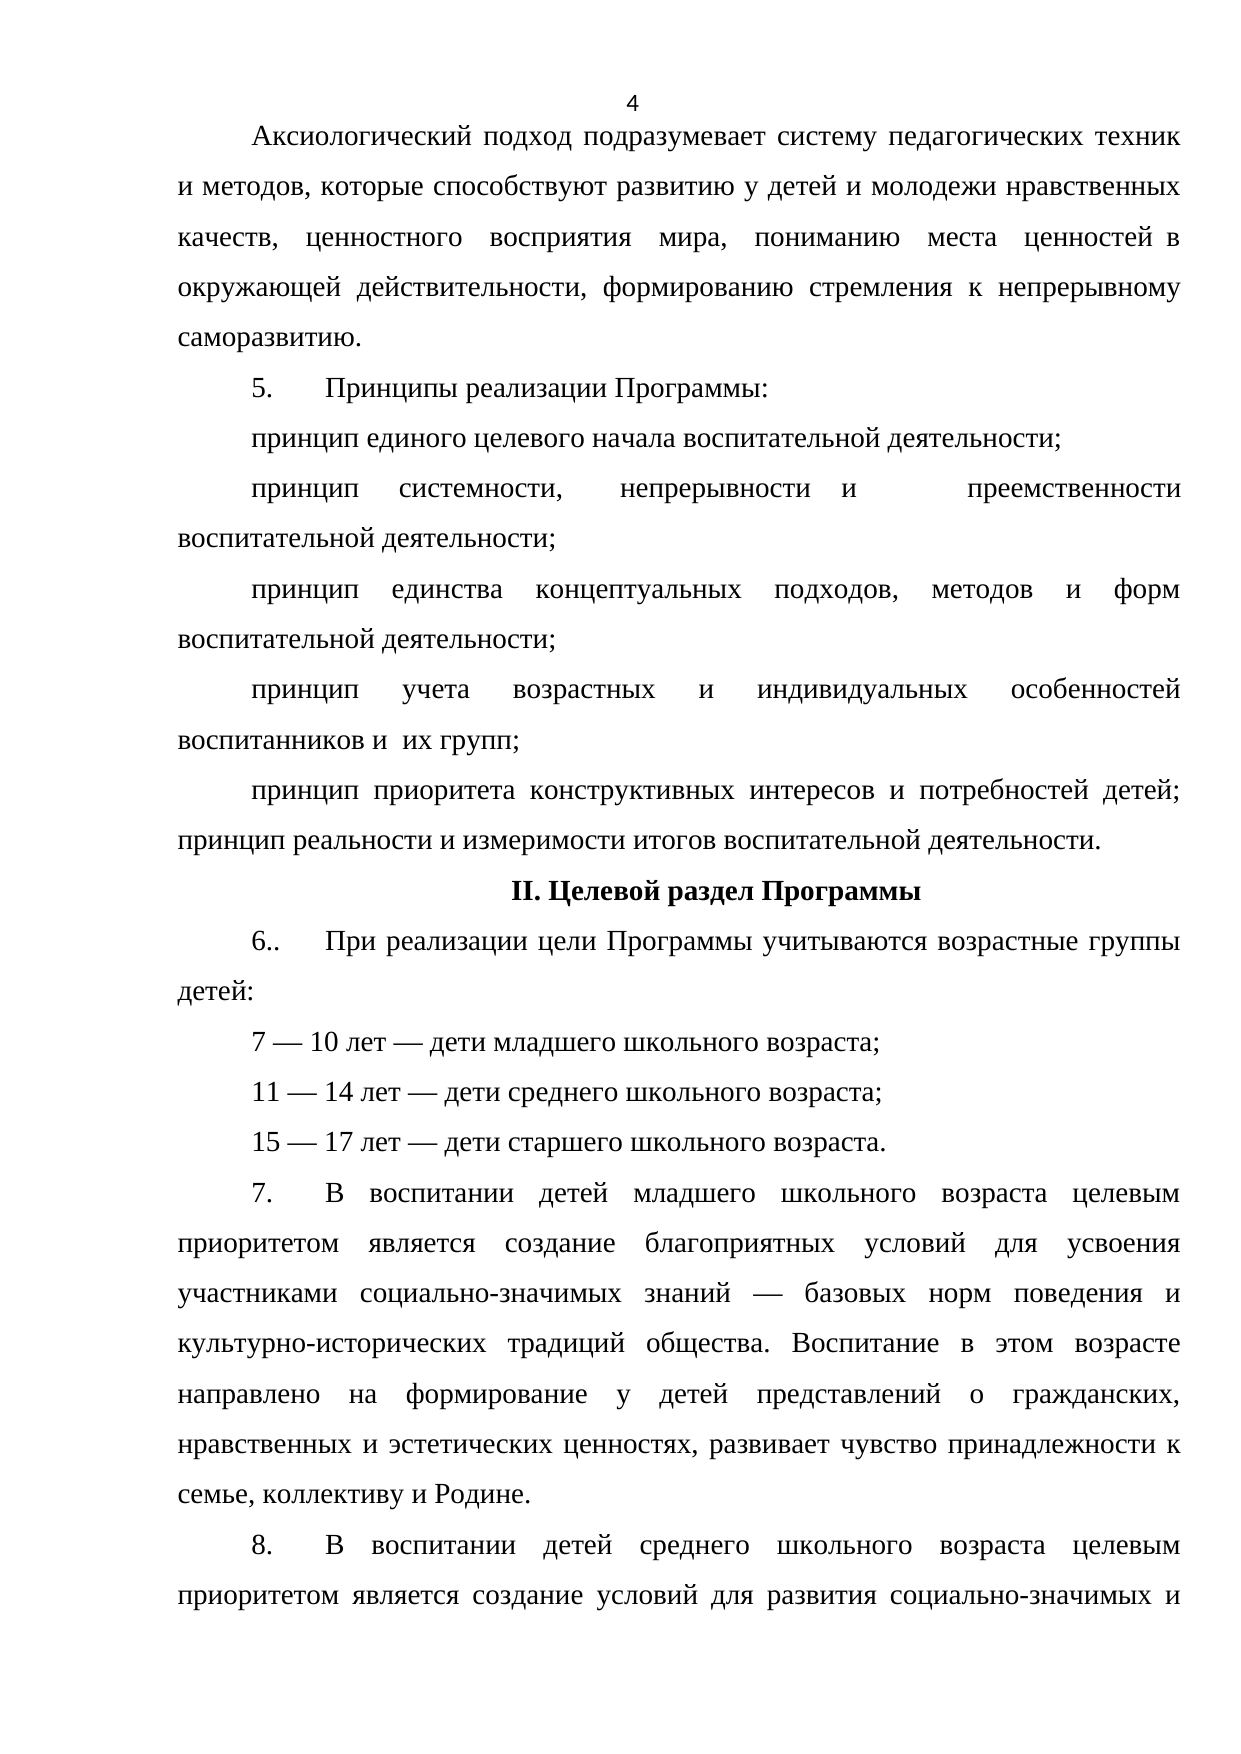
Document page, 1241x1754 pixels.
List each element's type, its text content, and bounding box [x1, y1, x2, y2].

text принцип системности, непрерывности и преемственности воспитательной деятельности; [177, 470, 1181, 554]
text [177, 1527, 1181, 1611]
text принцип единого целевого начала воспитательной деятельности; [177, 420, 1181, 453]
text 7. В воспитании детей младшего школьного возраста целевым приоритетом является создание благоприятных условий для усвоения участниками социально-значимых знаний — базовых норм поведения и культурно-исторических традиций общества. Воспитание в этом возрасте направлено на формирование у детей представлений о гражданских, нравственных и эстетических ценностях, развивает чувство принадлежности к семье, коллективу и Родине. [177, 1175, 1181, 1510]
text 6.. При реализации цели Программы учитываются возрастные группы детей: [177, 923, 1181, 1007]
text принцип учета возрастных и индивидуальных особенностей воспитанников и их групп; [177, 672, 1181, 755]
text 5. Принципы реализации Программы: [177, 370, 1181, 403]
text принцип единства концептуальных подходов, методов и форм воспитательной деятельности; [177, 571, 1181, 655]
text 7 — 10 лет — дети младшего школьного возраста; [177, 1024, 1181, 1057]
subtitle II. Целевой раздел Программы [177, 873, 1181, 906]
text 15 — 17 лет — дети старшего школьного возраста. [177, 1124, 1181, 1158]
text принцип приоритета конструктивных интересов и потребностей детей; принцип реальности и измеримости итогов воспитательной деятельности. [177, 772, 1181, 856]
text 11 — 14 лет — дети среднего школьного возраста; [177, 1074, 1181, 1108]
text Аксиологический подход подразумевает систему педагогических техник и методов, которые способствуют развитию у детей и молодежи нравственных качеств, ценностного восприятия мира, пониманию места ценностей в окружающей действительности, формированию стремления к непрерывному саморазвитию. [177, 118, 1181, 353]
